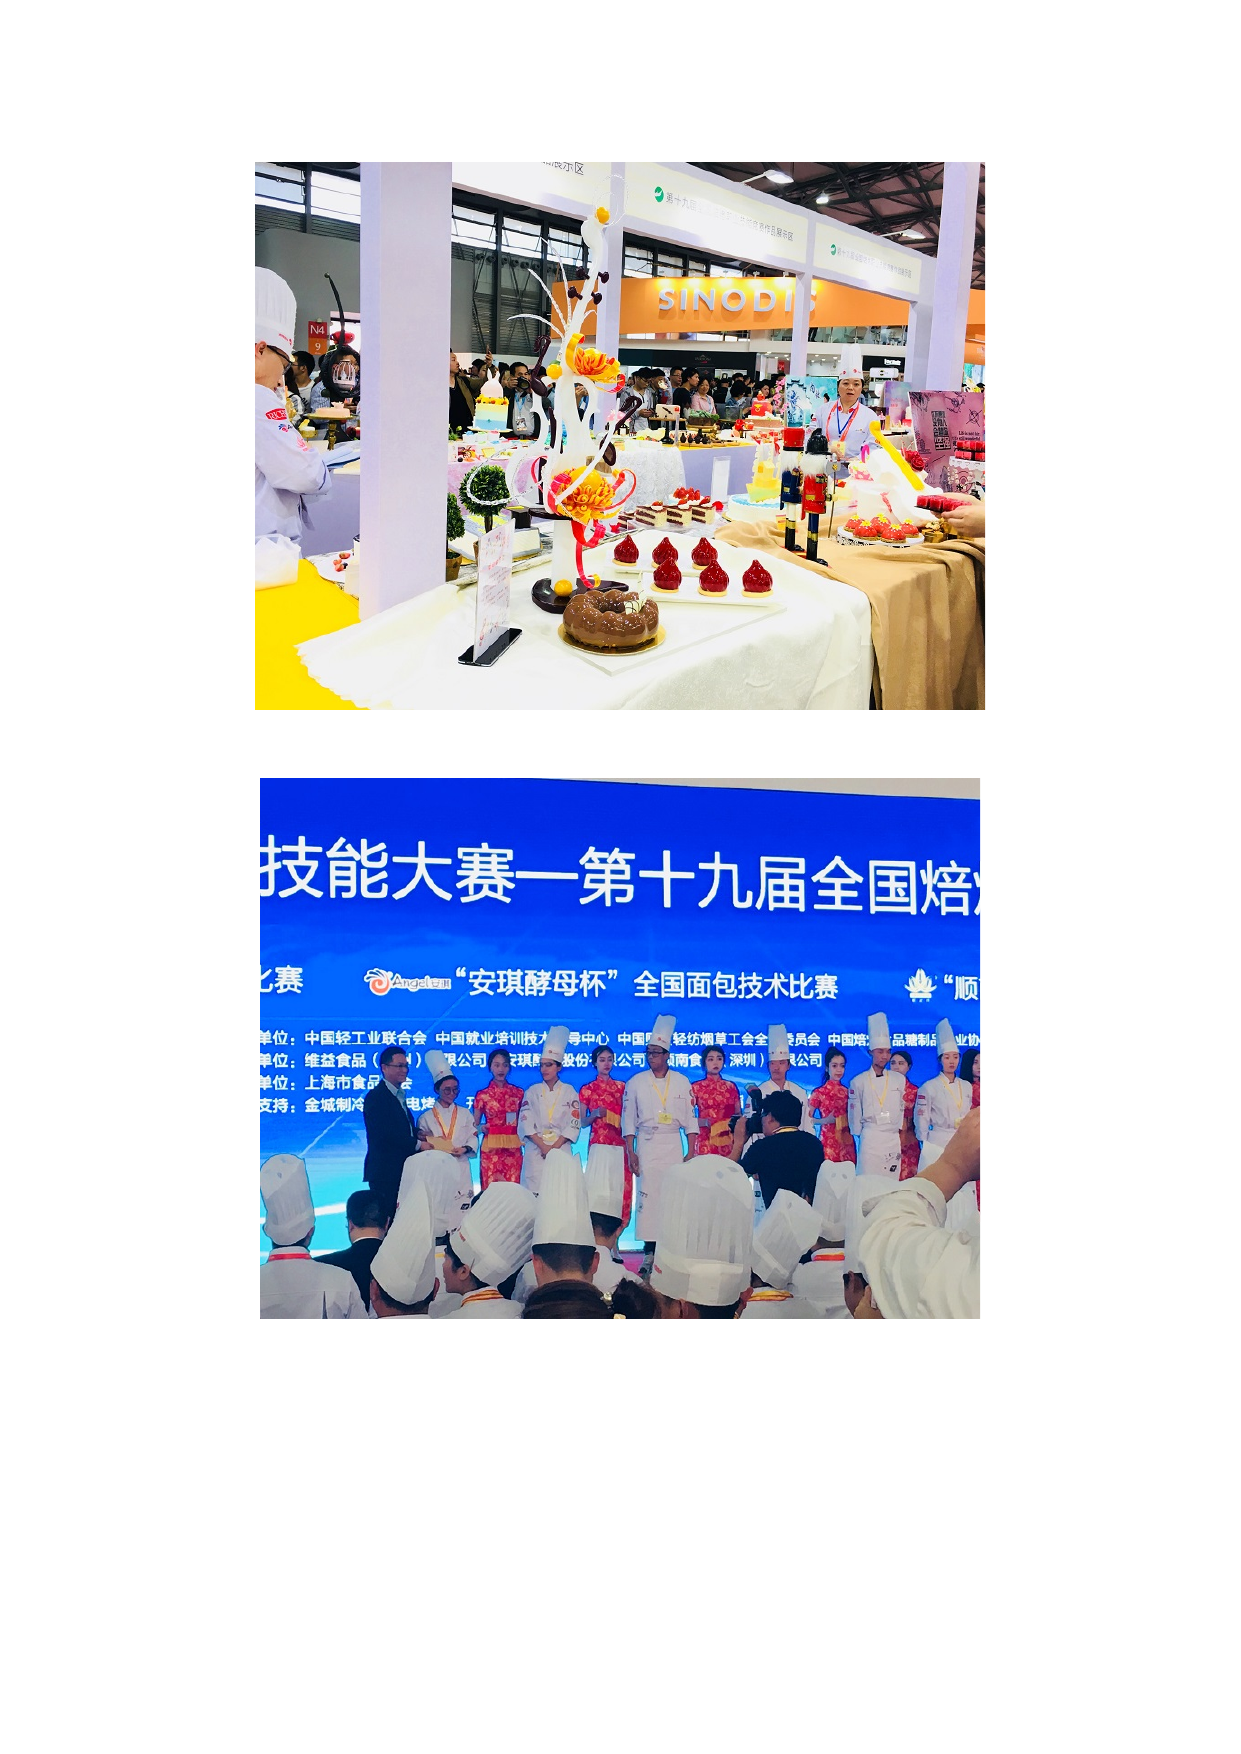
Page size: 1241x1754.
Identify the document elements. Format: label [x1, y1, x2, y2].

picture [255, 162, 986, 710]
picture [260, 778, 981, 1319]
